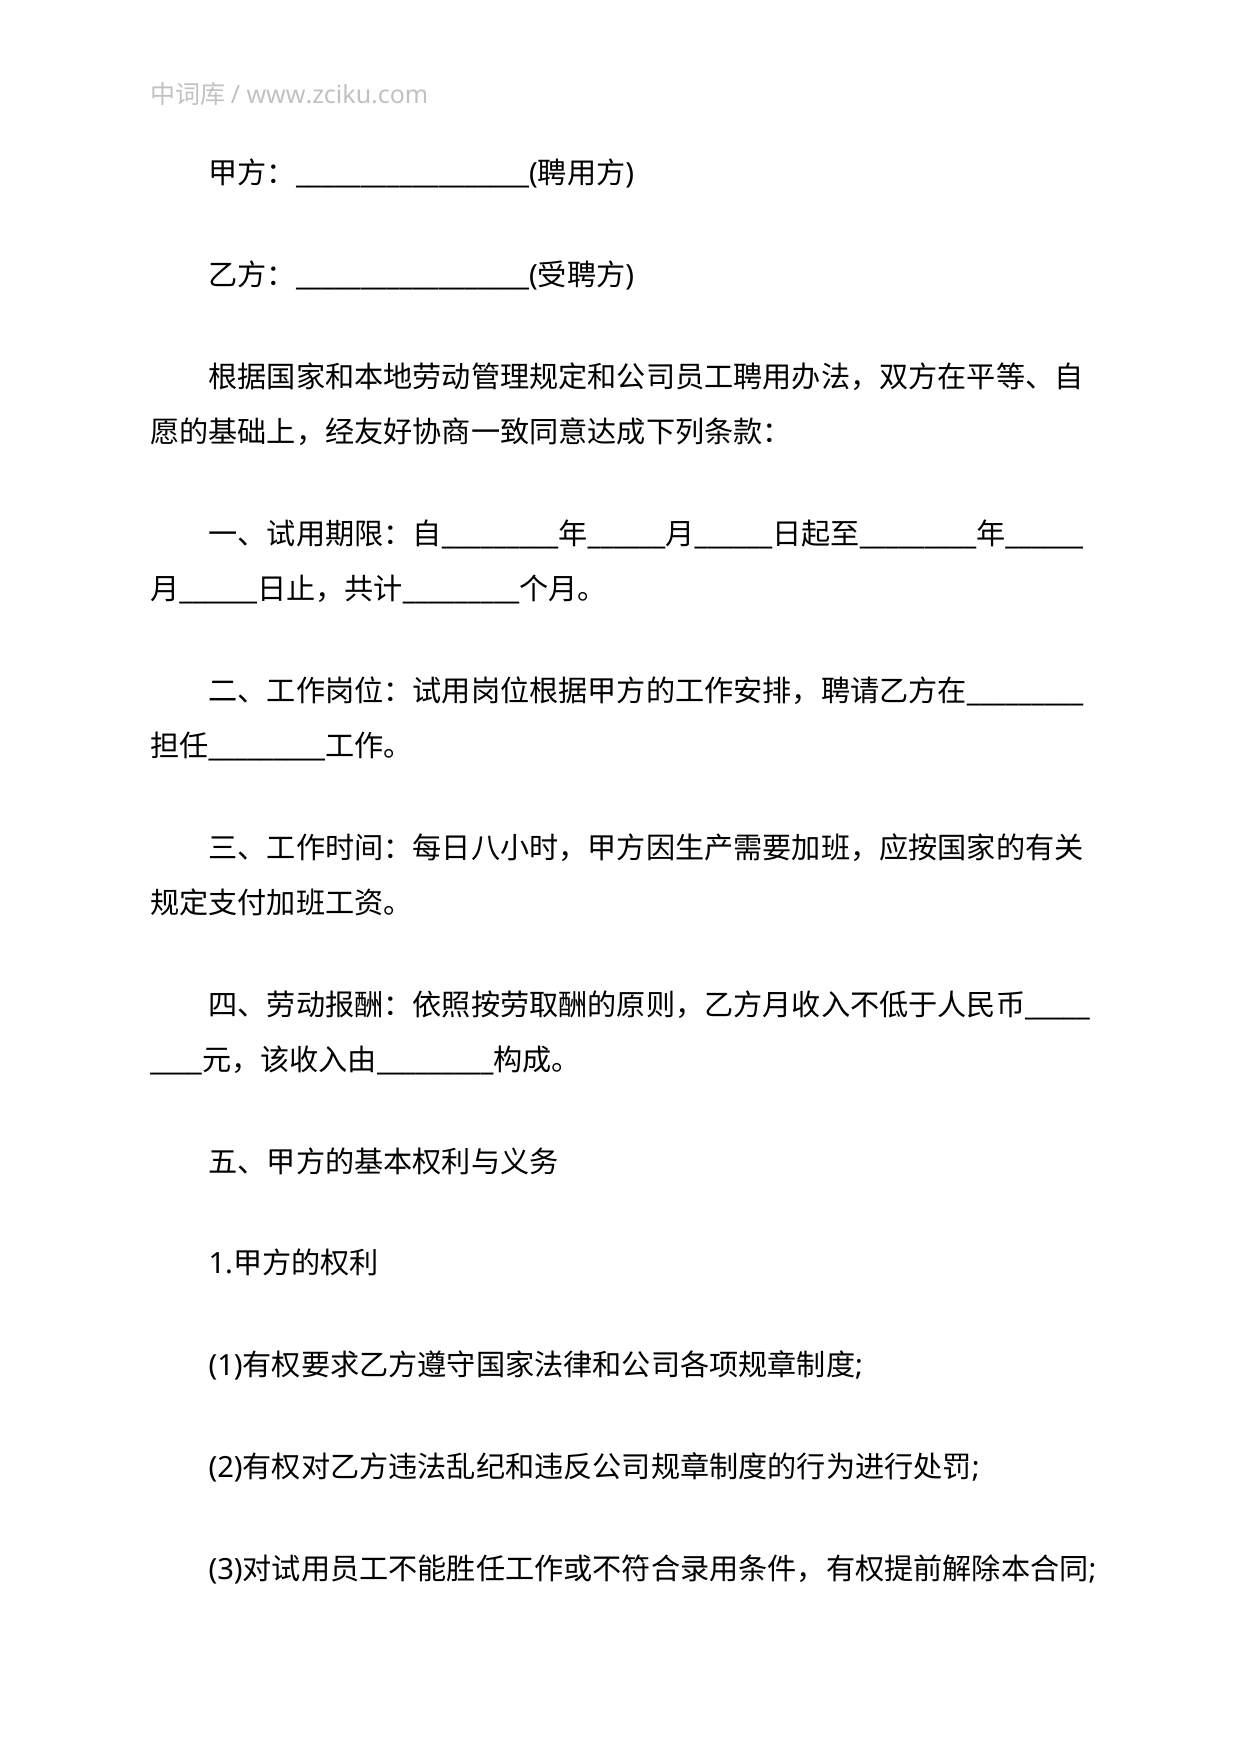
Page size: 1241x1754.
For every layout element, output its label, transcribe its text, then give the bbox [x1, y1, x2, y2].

text 乙方：__________________(受聘方) [150, 252, 1090, 294]
text 一、试用期限：自_________年______月______日起至_________年______月______日止，共计_________个月。 [150, 511, 1090, 608]
text 四、劳动报酬：依照按劳取酬的原则，乙方月收入不低于人民币_________元，该收入由_________构成。 [150, 981, 1090, 1079]
text (3)对试用员工不能胜任工作或不符合录用条件，有权提前解除本合同; [150, 1546, 1090, 1588]
text (2)有权对乙方违法乱纪和违反公司规章制度的行为进行处罚; [150, 1444, 1090, 1486]
text 甲方：__________________(聘用方) [150, 150, 1090, 192]
text 三、工作时间：每日八小时，甲方因生产需要加班，应按国家的有关规定支付加班工资。 [150, 824, 1090, 922]
text 五、甲方的基本权利与义务 [150, 1138, 1090, 1181]
text 根据国家和本地劳动管理规定和公司员工聘用办法，双方在平等、自愿的基础上，经友好协商一致同意达成下列条款： [150, 354, 1090, 451]
text 1.甲方的权利 [150, 1240, 1090, 1282]
text 二、工作岗位：试用岗位根据甲方的工作安排，聘请乙方在_________担任_________工作。 [150, 668, 1090, 765]
text (1)有权要求乙方遵守国家法律和公司各项规章制度; [150, 1342, 1090, 1384]
